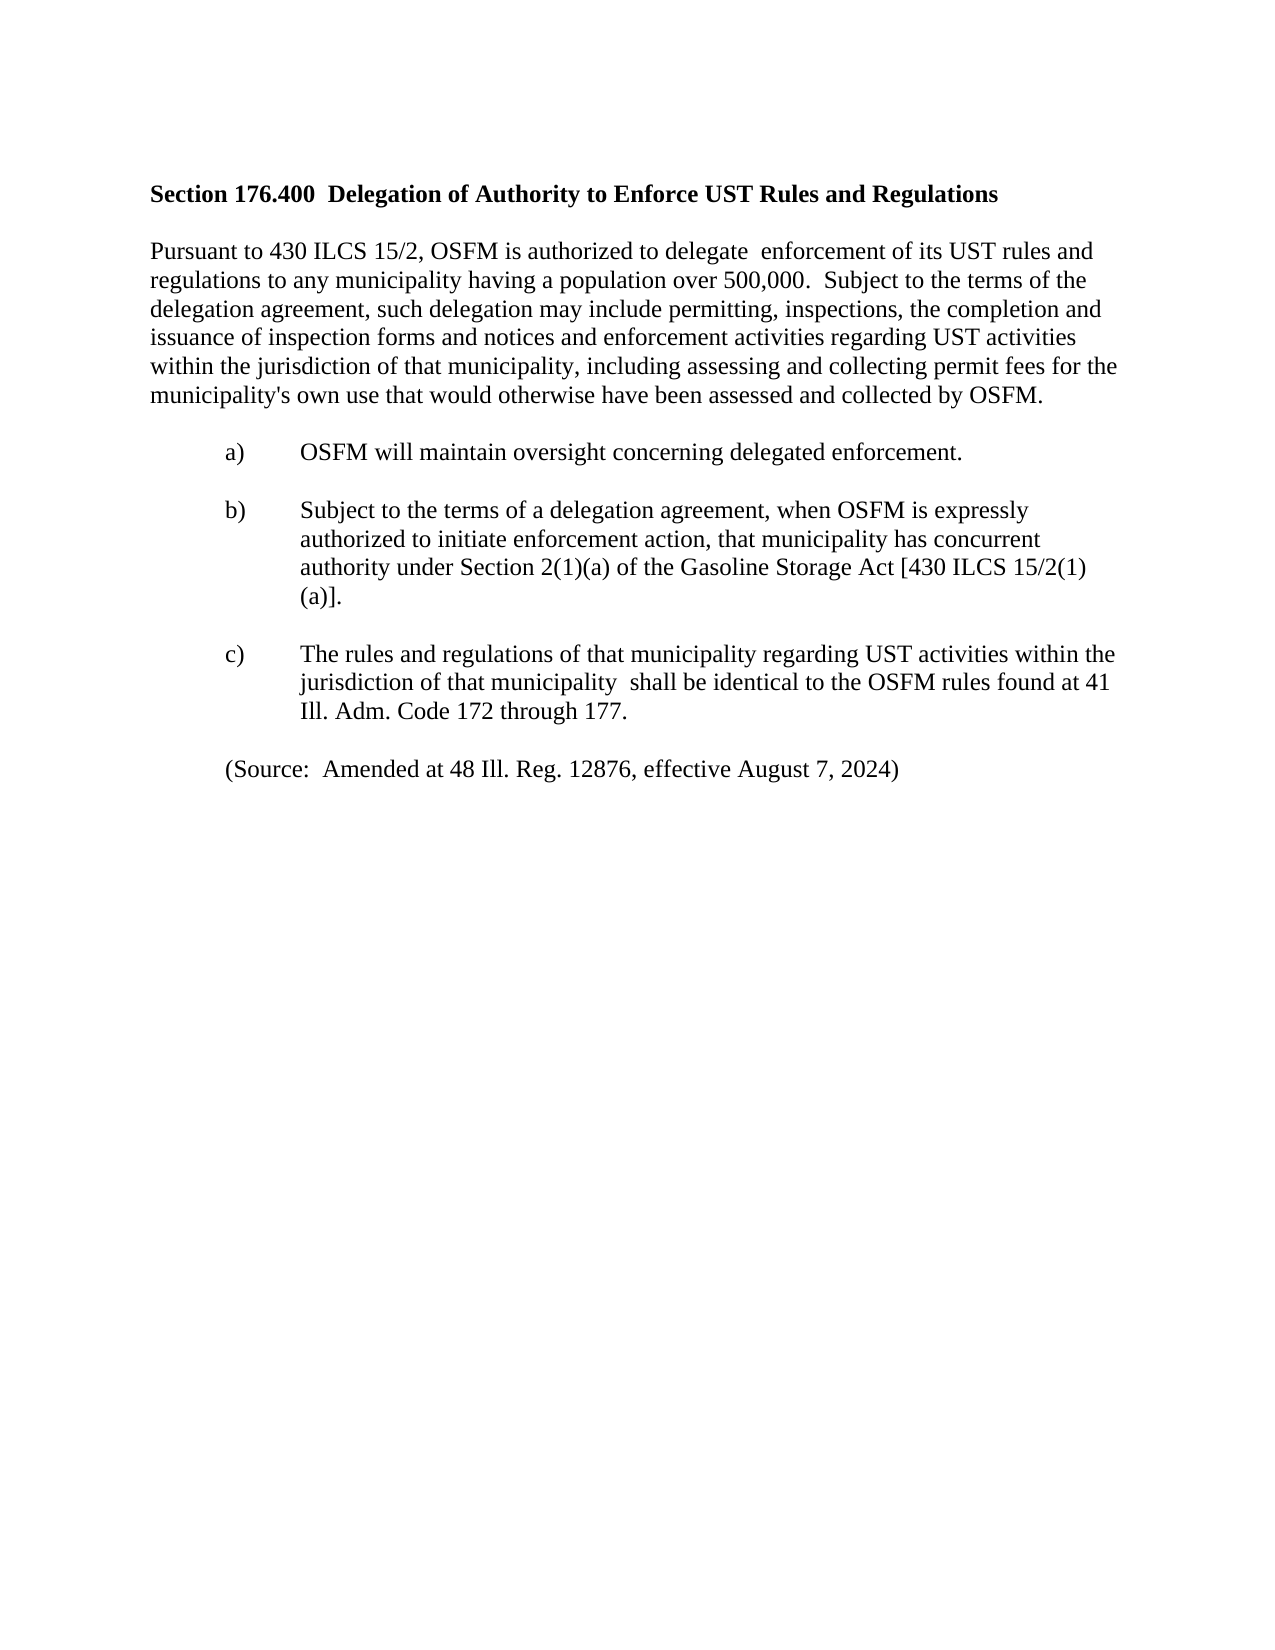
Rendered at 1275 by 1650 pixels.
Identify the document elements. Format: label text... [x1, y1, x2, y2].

text c) The rules and regulations of that municipality regarding UST activities within the jurisdiction of that municipality shall be identical to the OSFM rules found at 41 Ill. Adm. Code 172 through 177. [225, 639, 1125, 725]
text Pursuant to 430 ILCS 15/2, OSFM is authorized to delegate enforcement of its UST rules and regulations to any municipality having a population over 500,000. Subject to the terms of the delegation agreement, such delegation may include permitting, inspections, the completion and issuance of inspection forms and notices and enforcement activities regarding UST activities within the jurisdiction of that municipality, including assessing and collecting permit fees for the municipality's own use that would otherwise have been assessed and collected by OSFM. [150, 236, 1125, 409]
text a) OSFM will maintain oversight concerning delegated enforcement. [225, 437, 1125, 466]
text Section 176.400 Delegation of Authority to Enforce UST Rules and Regulations [150, 179, 1125, 207]
text b) Subject to the terms of a delegation agreement, when OSFM is expressly authorized to initiate enforcement action, that municipality has concurrent authority under Section 2(1)(a) of the Gasoline Storage Act [430 ILCS 15/2(1)(a)]. [225, 495, 1125, 610]
text (Source: Amended at 48 Ill. Reg. 12876, effective August 7, 2024) [225, 754, 1125, 782]
